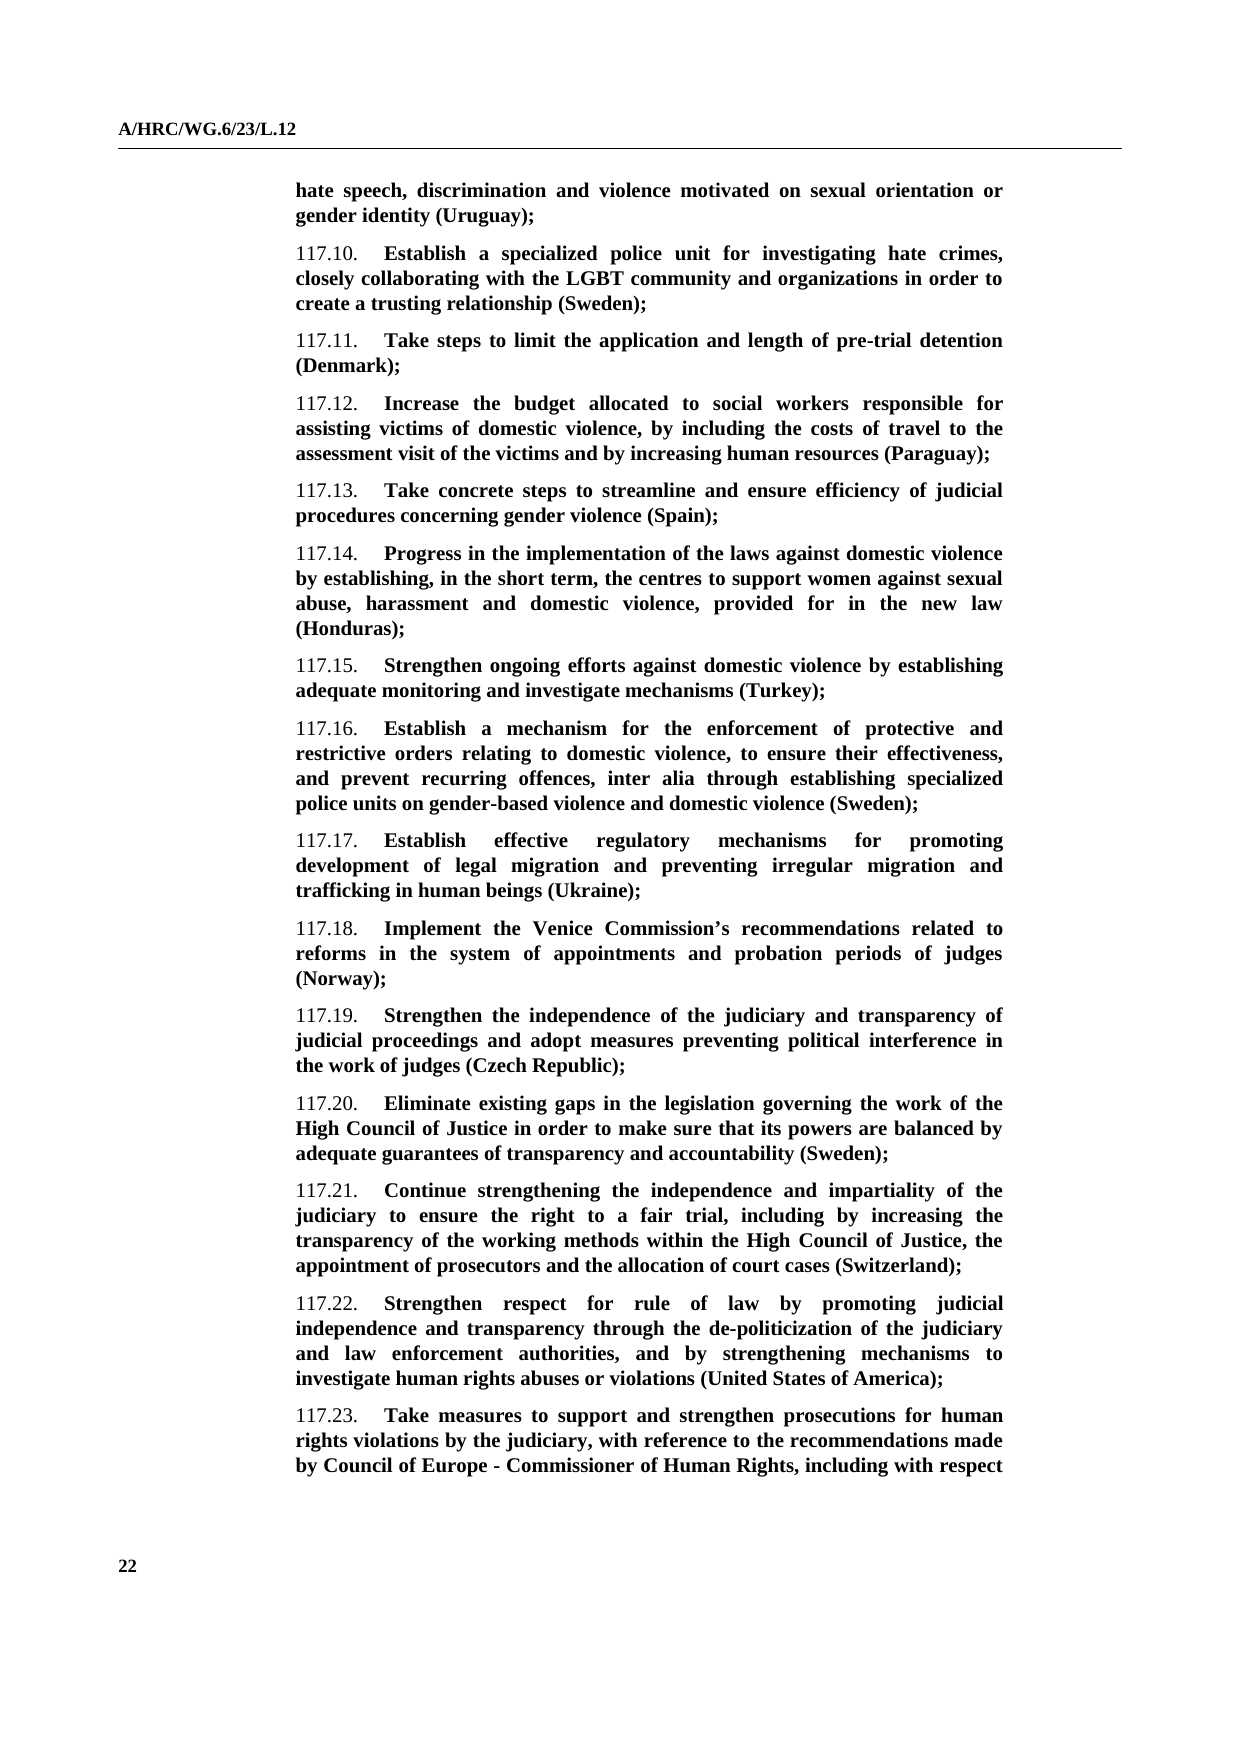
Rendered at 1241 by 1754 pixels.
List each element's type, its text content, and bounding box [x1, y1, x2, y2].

text 117.16. Establish a mechanism for the enforcement of protective and restrictive orders relating to domestic violence, to ensure their effectiveness, and prevent recurring offences, inter alia through establishing specialized police units on gender-based violence and domestic violence (Sweden); [295, 715, 1004, 815]
text 117.17. Establish effective regulatory mechanisms for promoting development of legal migration and preventing irregular migration and trafficking in human beings (Ukraine); [295, 827, 1004, 902]
text 117.12. Increase the budget allocated to social workers responsible for assisting victims of domestic violence, by including the costs of travel to the assessment visit of the victims and by increasing human resources (Paraguay); [295, 390, 1004, 465]
text 117.19. Strengthen the independence of the judiciary and transparency of judicial proceedings and adopt measures preventing political interference in the work of judges (Czech Republic); [295, 1002, 1004, 1077]
text 117.10. Establish a specialized police unit for investigating hate crimes, closely collaborating with the LGBT community and organizations in order to create a trusting relationship (Sweden); [295, 240, 1004, 315]
text 117.18. Implement the Venice Commission’s recommendations related to reforms in the system of appointments and probation periods of judges (Norway); [295, 915, 1004, 990]
text 117.14. Progress in the implementation of the laws against domestic violence by establishing, in the short term, the centres to support women against sexual abuse, harassment and domestic violence, provided for in the new law (Honduras); [295, 540, 1004, 640]
text 117.11. Take steps to limit the application and length of pre-trial detention (Denmark); [295, 327, 1004, 377]
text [295, 177, 1004, 227]
text 117.21. Continue strengthening the independence and impartiality of the judiciary to ensure the right to a fair trial, including by increasing the transparency of the working methods within the High Council of Justice, the appointment of prosecutors and the allocation of court cases (Switzerland); [295, 1177, 1004, 1277]
text 117.20. Eliminate existing gaps in the legislation governing the work of the High Council of Justice in order to make sure that its powers are balanced by adequate guarantees of transparency and accountability (Sweden); [295, 1090, 1004, 1165]
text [295, 1402, 1004, 1477]
text 117.13. Take concrete steps to streamline and ensure efficiency of judicial procedures concerning gender violence (Spain); [295, 477, 1004, 527]
text 117.22. Strengthen respect for rule of law by promoting judicial independence and transparency through the de-politicization of the judiciary and law enforcement authorities, and by strengthening mechanisms to investigate human rights abuses or violations (United States of America); [295, 1290, 1004, 1390]
text 117.15. Strengthen ongoing efforts against domestic violence by establishing adequate monitoring and investigate mechanisms (Turkey); [295, 652, 1004, 702]
